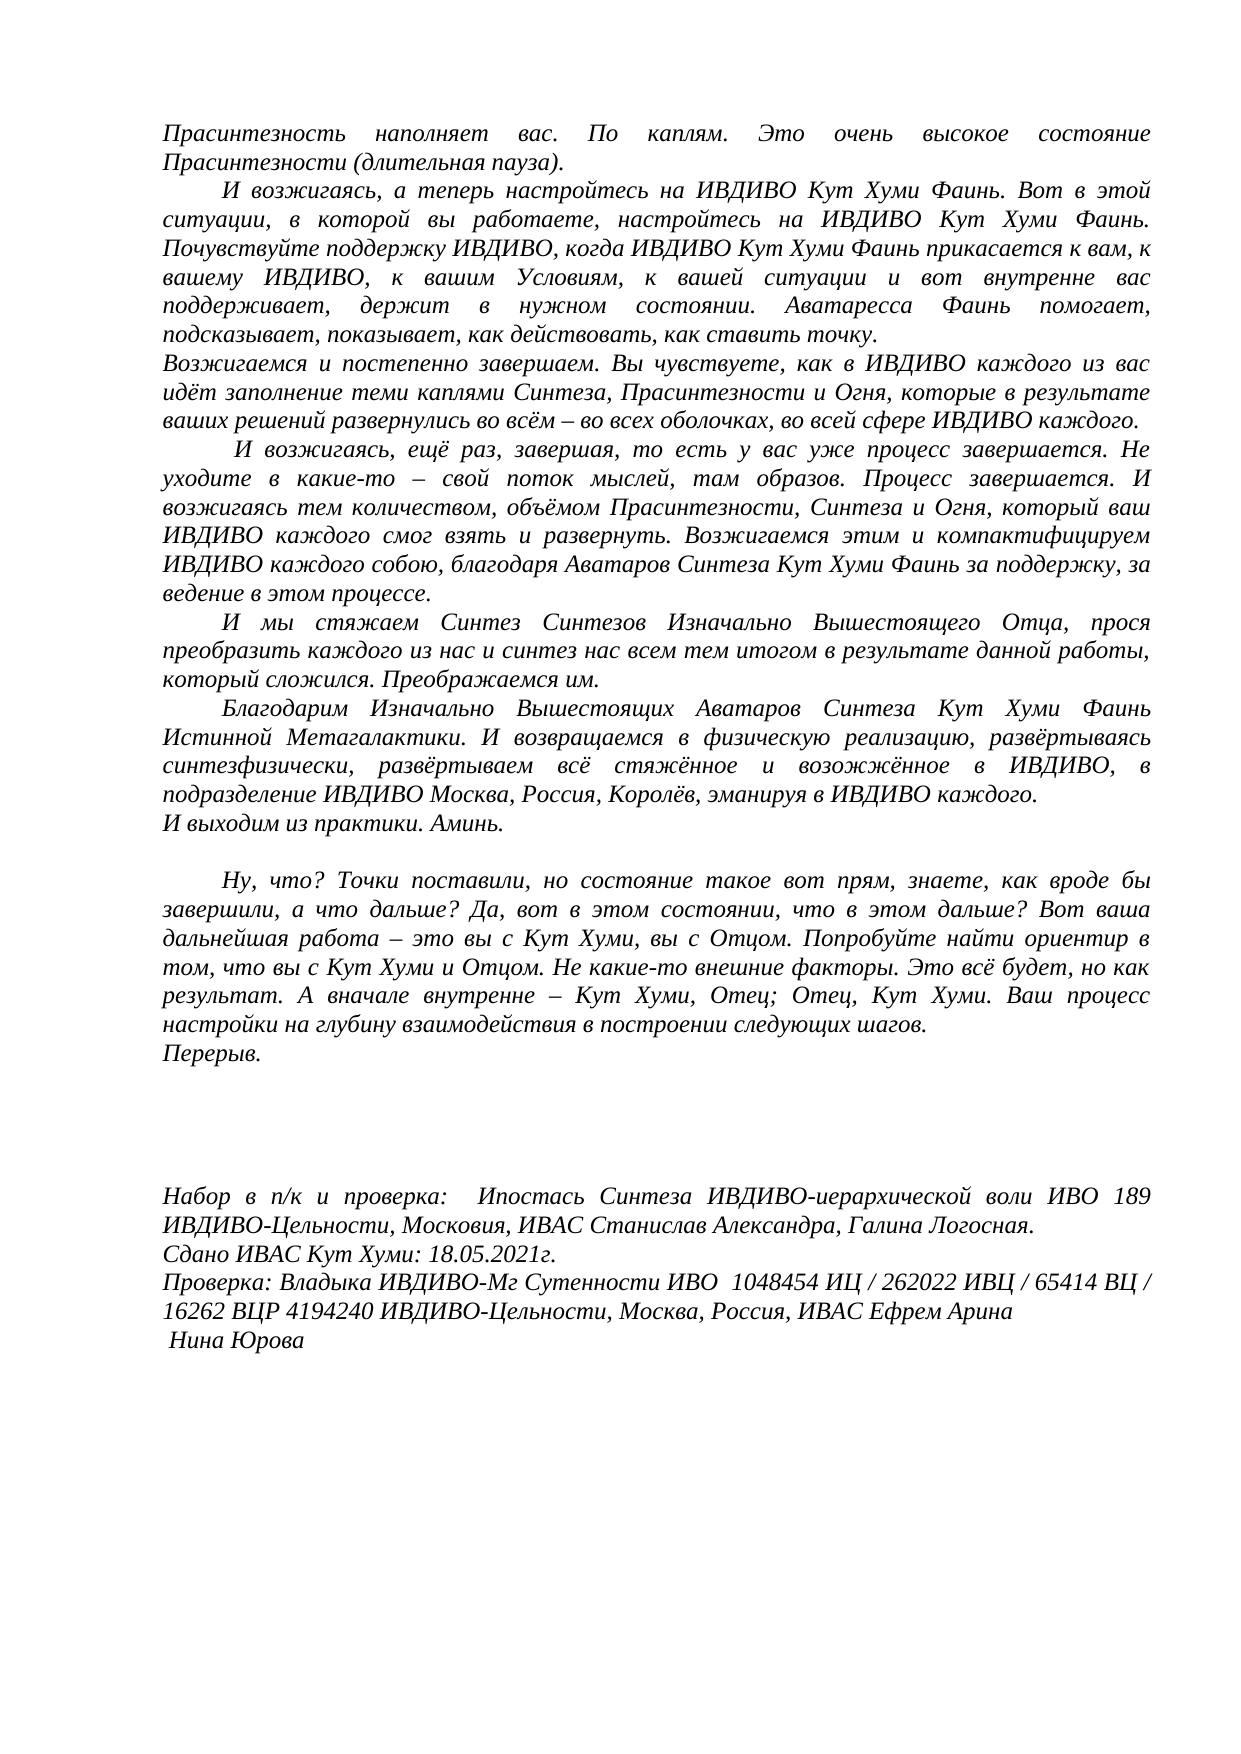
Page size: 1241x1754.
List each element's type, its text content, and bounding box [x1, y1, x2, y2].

text Благодарим Изначально Вышестоящих Аватаров Синтеза Кут Хуми Фаинь Истинной Метагалактики. И возвращаемся в физическую реализацию, развёртываясь синтезфизически, развёртываем всё стяжённое и возожжённое в ИВДИВО, в подразделение ИВДИВО Москва, Россия, Королёв, эманируя в ИВДИВО каждого. [162, 693, 1152, 808]
text Нина Юрова [162, 1325, 1152, 1354]
text И возжигаясь, а теперь настройтесь на ИВДИВО Кут Хуми Фаинь. Вот в этой ситуации, в которой вы работаете, настройтесь на ИВДИВО Кут Хуми Фаинь. Почувствуйте поддержку ИВДИВО, когда ИВДИВО Кут Хуми Фаинь прикасается к вам, к вашему ИВДИВО, к вашим Условиям, к вашей ситуации и вот внутренне вас поддерживает, держит в нужном состоянии. Аватаресса Фаинь помогает, подсказывает, показывает, как действовать, как ставить точку. [162, 176, 1152, 348]
text Сдано ИВАС Кут Хуми: 18.05.2021г. [162, 1239, 1152, 1267]
text И выходим из практики. Аминь. [162, 808, 1152, 837]
text Возжигаемся и постепенно завершаем. Вы чувствуете, как в ИВДИВО каждого из вас идёт заполнение теми каплями Синтеза, Прасинтезности и Огня, которые в результате ваших решений развернулись во всём – во всех оболочках, во всей сфере ИВДИВО каждого. [162, 348, 1152, 434]
text Ну, что? Точки поставили, но состояние такое вот прям, знаете, как вроде бы завершили, а что дальше? Да, вот в этом состоянии, что в этом дальше? Вот ваша дальнейшая работа – это вы с Кут Хуми, вы с Отцом. Попробуйте найти ориентир в том, что вы с Кут Хуми и Отцом. Не какие-то внешние факторы. Это всё будет, но как результат. А вначале внутренне – Кут Хуми, Отец; Отец, Кут Хуми. Ваш процесс настройки на глубину взаимодействия в построении следующих шагов. [162, 866, 1152, 1038]
text Проверка: Владыка ИВДИВО-Мг Сутенности ИВО 1048454 ИЦ / 262022 ИВЦ / 65414 ВЦ / 16262 ВЦР 4194240 ИВДИВО-Цельности, Москва, Россия, ИВАС Ефрем Арина [162, 1267, 1152, 1325]
text И мы стяжаем Синтез Синтезов Изначально Вышестоящего Отца, прося преобразить каждого из нас и синтез нас всем тем итогом в результате данной работы, который сложился. Преображаемся им. [162, 607, 1152, 693]
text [162, 118, 1152, 176]
text Набор в п/к и проверка: Ипостась Синтеза ИВДИВО-иерархической воли ИВО 189 ИВДИВО-Цельности, Московия, ИВАС Станислав Александра, Галина Логосная. [162, 1181, 1152, 1239]
text И возжигаясь, ещё раз, завершая, то есть у вас уже процесс завершается. Не уходите в какие-то – свой поток мыслей, там образов. Процесс завершается. И возжигаясь тем количеством, объёмом Прасинтезности, Синтеза и Огня, который ваш ИВДИВО каждого смог взять и развернуть. Возжигаемся этим и компактифицируем ИВДИВО каждого собою, благодаря Аватаров Синтеза Кут Хуми Фаинь за поддержку, за ведение в этом процессе. [162, 434, 1152, 607]
text Перерыв. [162, 1038, 1152, 1067]
